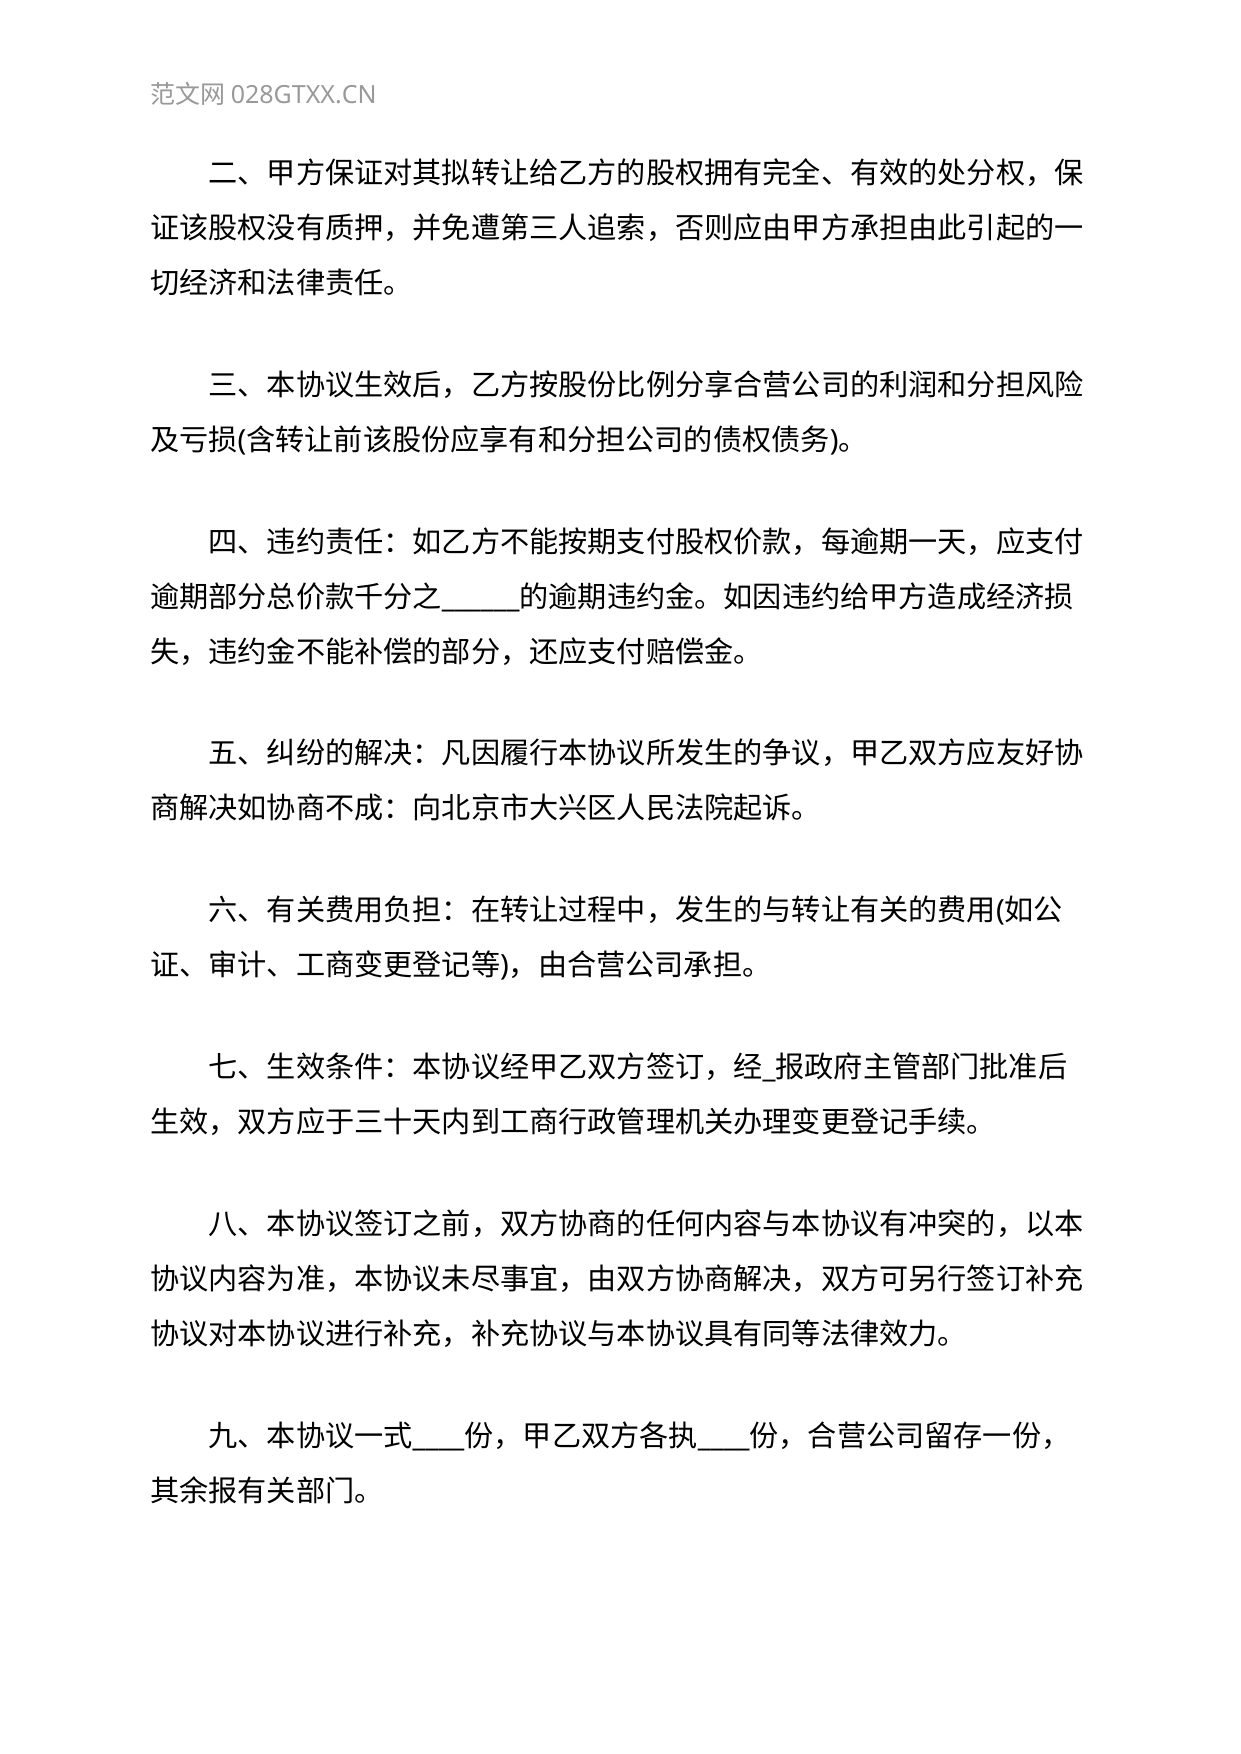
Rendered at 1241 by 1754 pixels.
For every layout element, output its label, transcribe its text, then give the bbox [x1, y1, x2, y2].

text 九、本协议一式____份，甲乙双方各执____份，合营公司留存一份，其余报有关部门。 [150, 1412, 1090, 1509]
text 三、本协议生效后，乙方按股份比例分享合营公司的利润和分担风险及亏损(含转让前该股份应享有和分担公司的债权债务)。 [150, 362, 1090, 459]
text 五、纠纷的解决：凡因履行本协议所发生的争议，甲乙双方应友好协商解决如协商不成：向北京市大兴区人民法院起诉。 [150, 730, 1090, 827]
text 四、违约责任：如乙方不能按期支付股权价款，每逾期一天，应支付逾期部分总价款千分之______的逾期违约金。如因违约给甲方造成经济损失，违约金不能补偿的部分，还应支付赔偿金。 [150, 518, 1090, 671]
text 七、生效条件：本协议经甲乙双方签订，经_报政府主管部门批准后生效，双方应于三十天内到工商行政管理机关办理变更登记手续。 [150, 1044, 1090, 1141]
text 八、本协议签订之前，双方协商的任何内容与本协议有冲突的，以本协议内容为准，本协议未尽事宜，由双方协商解决，双方可另行签订补充协议对本协议进行补充，补充协议与本协议具有同等法律效力。 [150, 1201, 1090, 1353]
text 六、有关费用负担：在转让过程中，发生的与转让有关的费用(如公证、审计、工商变更登记等)，由合营公司承担。 [150, 887, 1090, 984]
text 二、甲方保证对其拟转让给乙方的股权拥有完全、有效的处分权，保证该股权没有质押，并免遭第三人追索，否则应由甲方承担由此引起的一切经济和法律责任。 [150, 150, 1090, 302]
